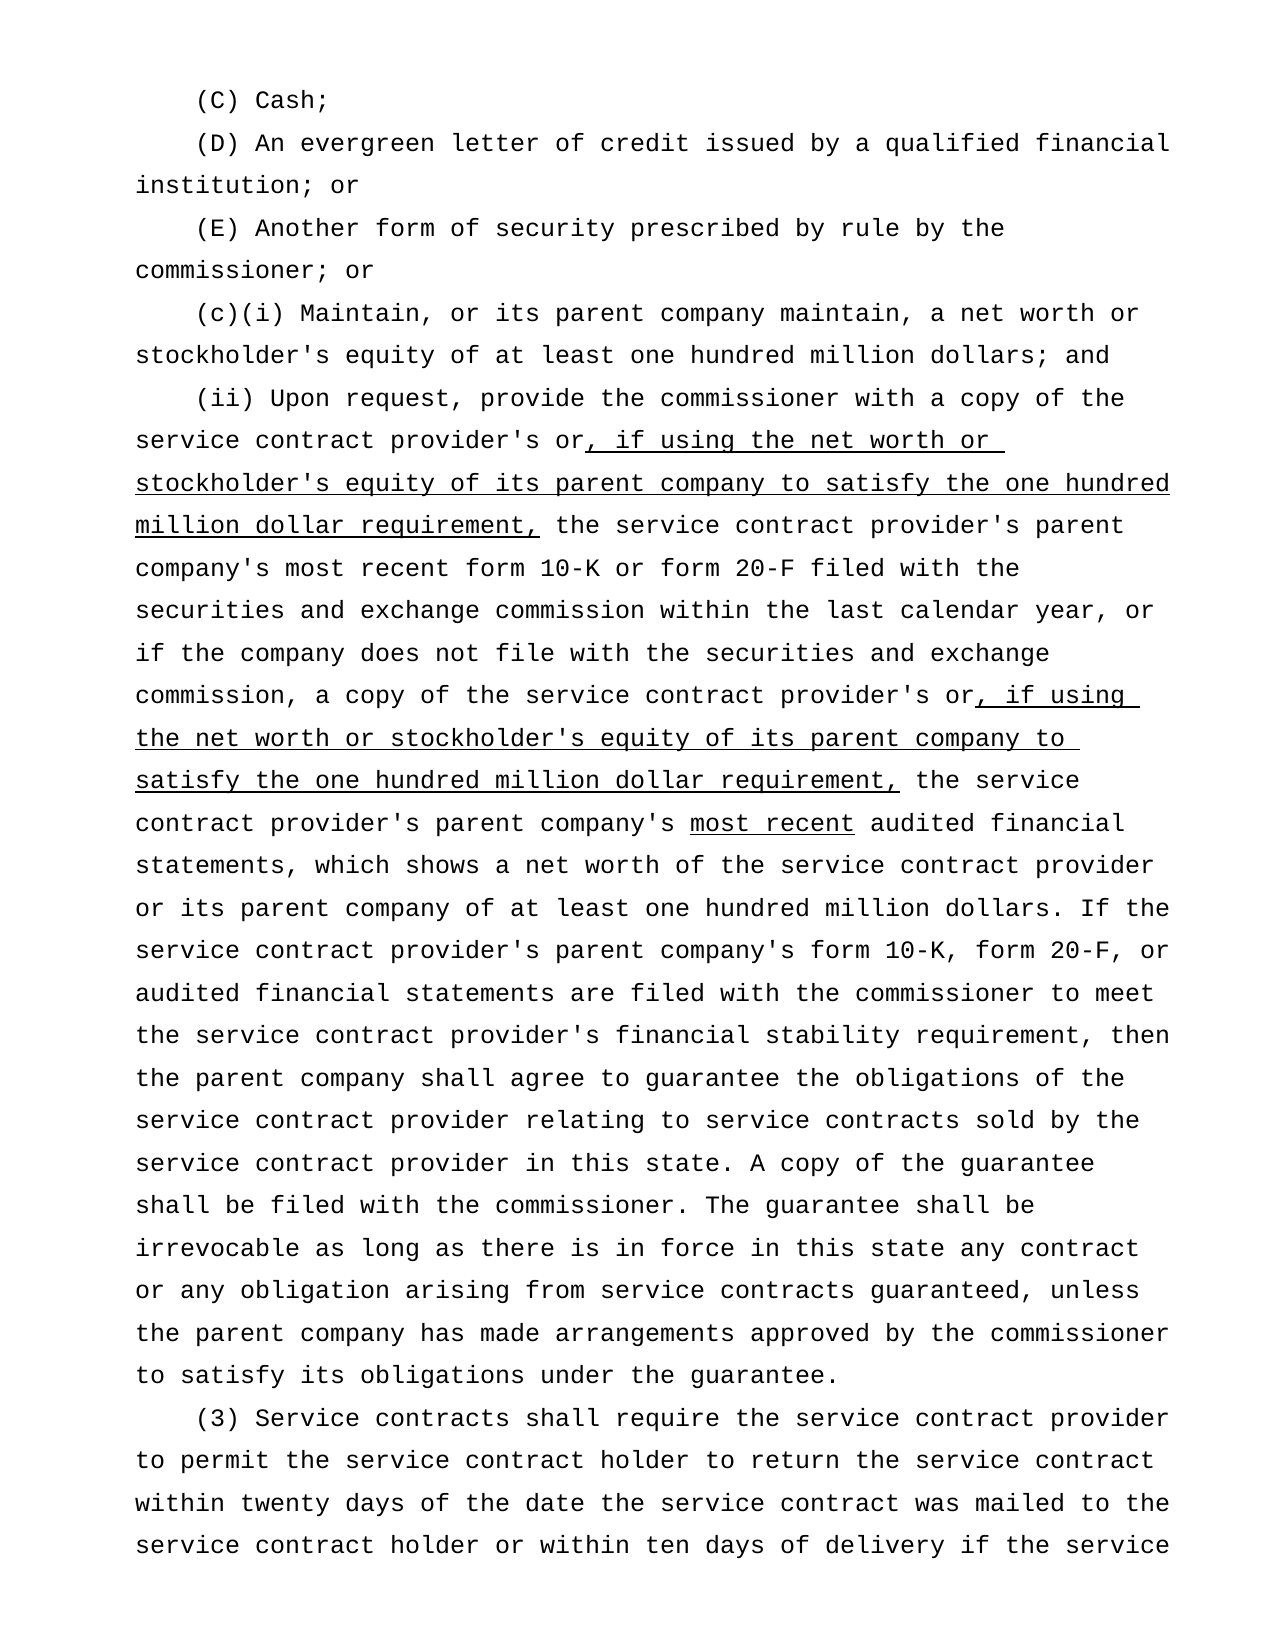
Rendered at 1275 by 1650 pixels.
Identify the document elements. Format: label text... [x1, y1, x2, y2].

text (D) An evergreen letter of credit issued by a qualified financial institution; or [135, 117, 1170, 202]
text (c)(i) Maintain, or its parent company maintain, a net worth or stockholder's equity of at least one hundred million dollars; and [135, 287, 1170, 372]
text (ii) Upon request, provide the commissioner with a copy of the service contract provider's or, if using the net worth or stockholder's equity of its parent company to satisfy the one hundred million dollar requirement, the service contract provider's parent company's most recent form 10-K or form 20-F filed with the securities and exchange commission within the last calendar year, or if the company does not file with the securities and exchange commission, a copy of the service contract provider's or, if using the net worth or stockholder's equity of its parent company to satisfy the one hundred million dollar requirement, the service contract provider's parent company's most recent audited financial statements, which shows a net worth of the service contract provider or its parent company of at least one hundred million dollars. If the service contract provider's parent company's form 10-K, form 20-F, or audited financial statements are filed with the commissioner to meet the service contract provider's financial stability requirement, then the parent company shall agree to guarantee the obligations of the service contract provider relating to service contracts sold by the service contract provider in this state. A copy of the guarantee shall be filed with the commissioner. The guarantee shall be irrevocable as long as there is in force in this state any contract or any obligation arising from service contracts guaranteed, unless the parent company has made arrangements approved by the commissioner to satisfy its obligations under the guarantee. [135, 372, 1170, 494]
text (C) Cash; [135, 75, 1170, 117]
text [135, 1392, 1170, 1562]
text (E) Another form of security prescribed by rule by the commissioner; or [135, 202, 1170, 287]
text (ii) Upon request, provide the commissioner with a copy of the service contract provider's or, if using the net worth or stockholder's equity of its parent company to satisfy the one hundred million dollar requirement, the service contract provider's parent company's most recent form 10-K or form 20-F filed with the securities and exchange commission within the last calendar year, or if the company does not file with the securities and exchange commission, a copy of the service contract provider's or, if using the net worth or stockholder's equity of its parent company to satisfy the one hundred million dollar requirement, the service contract provider's parent company's most recent audited financial statements, which shows a net worth of the service contract provider or its parent company of at least one hundred million dollars. If the service contract provider's parent company's form 10-K, form 20-F, or audited financial statements are filed with the commissioner to meet the service contract provider's financial stability requirement, then the parent company shall agree to guarantee the obligations of the service contract provider relating to service contracts sold by the service contract provider in this state. A copy of the guarantee shall be filed with the commissioner. The guarantee shall be irrevocable as long as there is in force in this state any contract or any obligation arising from service contracts guaranteed, unless the parent company has made arrangements approved by the commissioner to satisfy its obligations under the guarantee. [135, 495, 1170, 1392]
